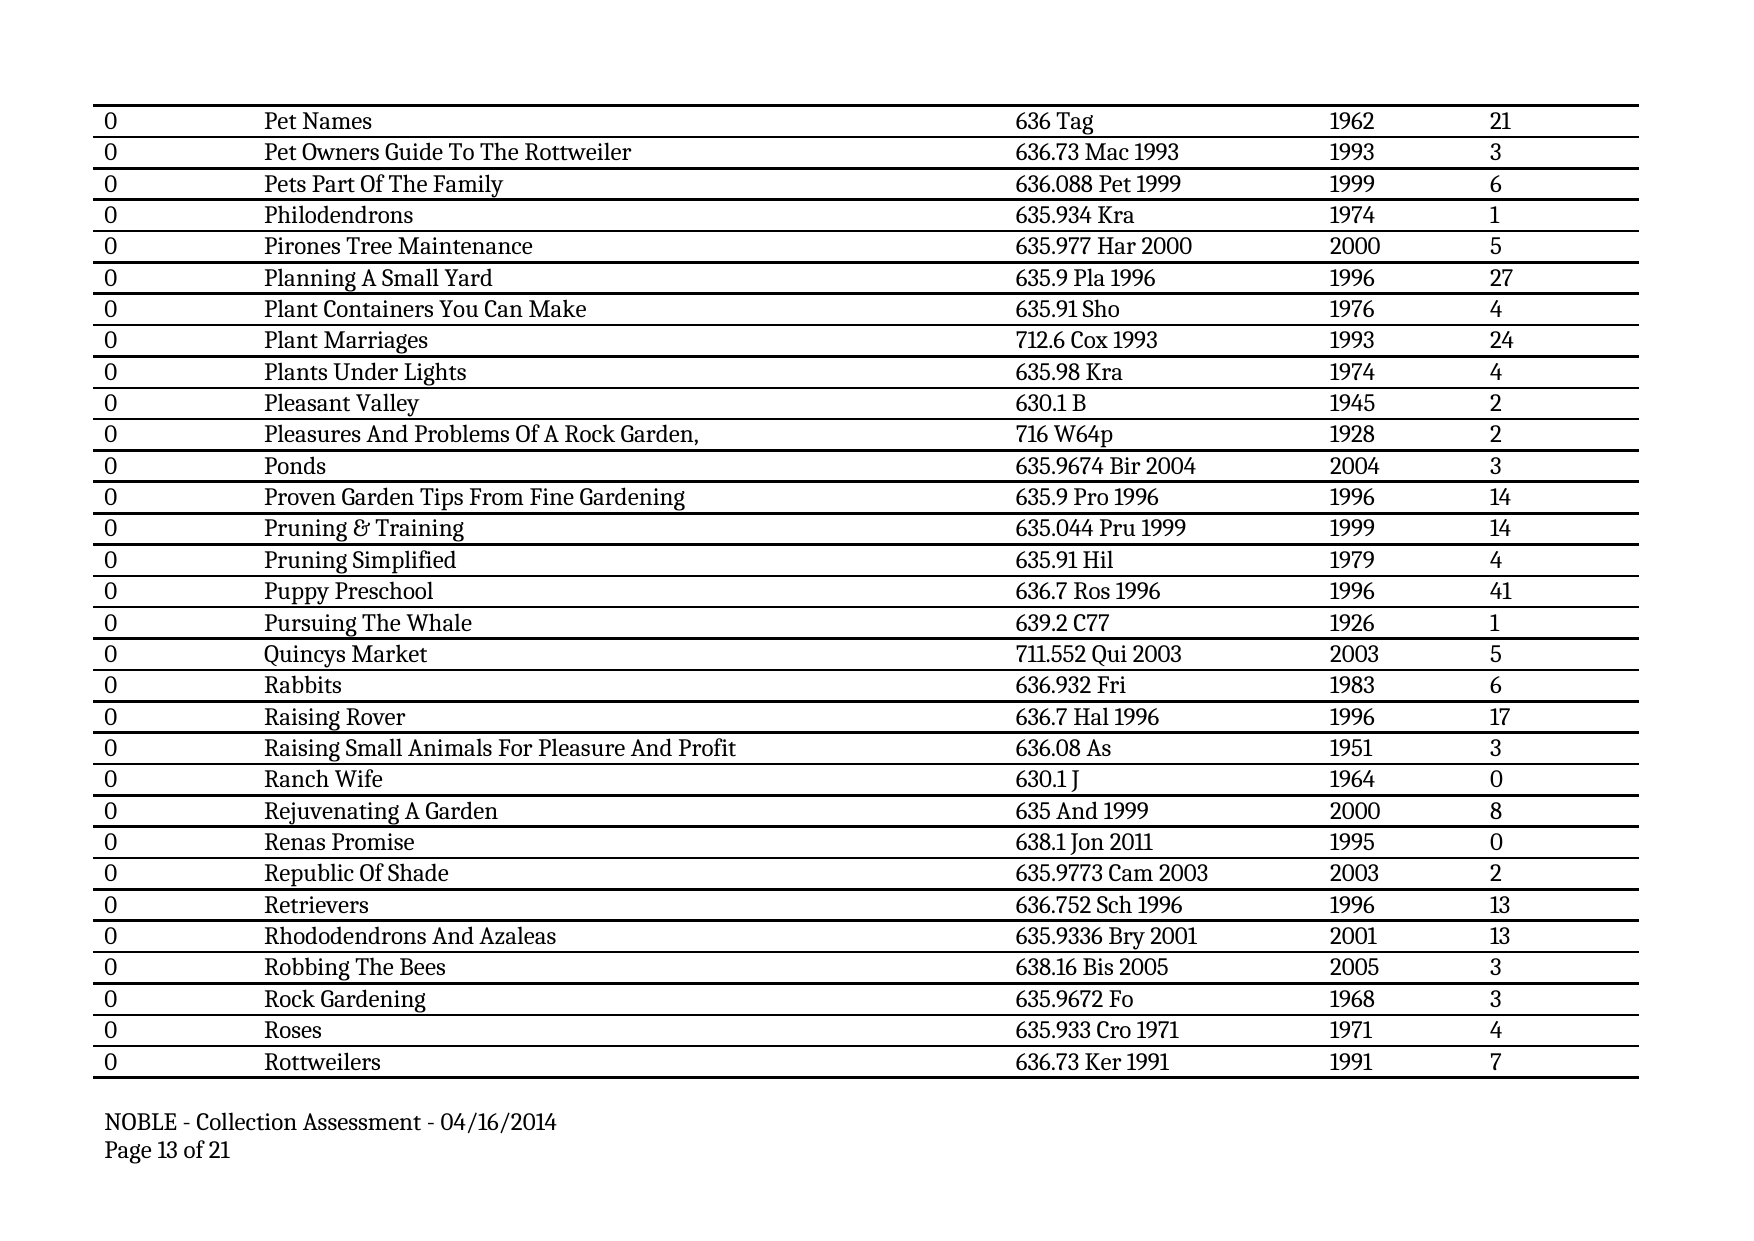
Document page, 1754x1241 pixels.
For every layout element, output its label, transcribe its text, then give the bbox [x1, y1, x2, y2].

table_cell Rabbits [253, 671, 999, 700]
table_cell Puppy Preschool [253, 577, 999, 606]
table_cell 0 [93, 420, 253, 449]
table_cell 14 [1479, 515, 1638, 543]
table_cell 0 [93, 891, 253, 919]
table_cell Quincys Market [253, 640, 999, 668]
table_cell 3 [1479, 953, 1638, 982]
table_cell Pets Part Of The Family [253, 170, 999, 198]
table_cell 1996 [1319, 703, 1478, 731]
table_cell Rhododendrons And Azaleas [253, 922, 999, 951]
table_cell 27 [1479, 264, 1638, 292]
table_cell 635.9336 Bry 2001 [999, 922, 1319, 951]
table_cell 716 W64p [999, 420, 1319, 449]
table_cell 1999 [1319, 515, 1478, 543]
table_cell 635.9773 Cam 2003 [999, 859, 1319, 888]
table_cell 0 [93, 1016, 253, 1045]
table_cell 1999 [1319, 170, 1478, 198]
table_cell 13 [1479, 922, 1638, 951]
table_cell 0 [93, 922, 253, 951]
table_cell 1996 [1319, 577, 1478, 606]
table_cell 0 [93, 389, 253, 418]
table_cell 0 [93, 1047, 253, 1076]
table_cell 2000 [1319, 232, 1478, 261]
table_cell Proven Garden Tips From Fine Gardening [253, 483, 999, 512]
table_cell 0 [93, 985, 253, 1013]
table_cell 638.1 Jon 2011 [999, 828, 1319, 857]
table_cell 635 And 1999 [999, 797, 1319, 825]
table_cell 0 [93, 515, 253, 543]
table_cell 635.9674 Bir 2004 [999, 452, 1319, 480]
table_cell 636.73 Ker 1991 [999, 1047, 1319, 1076]
table_cell 4 [1479, 1016, 1638, 1045]
table_cell 0 [93, 107, 253, 136]
table_cell 4 [1479, 358, 1638, 386]
table_cell 635.91 Hil [999, 546, 1319, 574]
table_cell Ponds [253, 452, 999, 480]
table_cell 0 [93, 608, 253, 637]
table_cell Pruning & Training [253, 515, 999, 543]
table_cell 0 [93, 953, 253, 982]
table_cell 3 [1479, 734, 1638, 763]
table_cell Roses [253, 1016, 999, 1045]
table_cell 1926 [1319, 608, 1478, 637]
table_cell 0 [93, 577, 253, 606]
table_cell 0 [93, 295, 253, 324]
table_cell 1951 [1319, 734, 1478, 763]
table_cell 635.9 Pro 1996 [999, 483, 1319, 512]
table_cell 639.2 C77 [999, 608, 1319, 637]
table_cell 636.088 Pet 1999 [999, 170, 1319, 198]
table_cell 0 [93, 859, 253, 888]
table_cell 14 [1479, 483, 1638, 512]
table_cell 2003 [1319, 859, 1478, 888]
table_cell 638.16 Bis 2005 [999, 953, 1319, 982]
table_cell 1974 [1319, 201, 1478, 229]
table_cell Raising Rover [253, 703, 999, 731]
table_cell 636.08 As [999, 734, 1319, 763]
table_cell 1968 [1319, 985, 1478, 1013]
table_cell Rejuvenating A Garden [253, 797, 999, 825]
table_cell 636.932 Fri [999, 671, 1319, 700]
table_cell Planning A Small Yard [253, 264, 999, 292]
table_cell 0 [93, 264, 253, 292]
table_cell 1 [1479, 608, 1638, 637]
table_cell 1974 [1319, 358, 1478, 386]
table_cell 6 [1479, 671, 1638, 700]
table_cell 1996 [1319, 264, 1478, 292]
table_cell 21 [1479, 107, 1638, 136]
table_cell Rock Gardening [253, 985, 999, 1013]
table_cell Plant Containers You Can Make [253, 295, 999, 324]
table_cell 635.977 Har 2000 [999, 232, 1319, 261]
table_cell 1971 [1319, 1016, 1478, 1045]
table_cell 8 [1479, 797, 1638, 825]
table_cell 1945 [1319, 389, 1478, 418]
table_cell 1976 [1319, 295, 1478, 324]
table_cell 0 [93, 452, 253, 480]
table_cell 636.7 Ros 1996 [999, 577, 1319, 606]
table_cell 0 [93, 232, 253, 261]
table_cell 636 Tag [999, 107, 1319, 136]
table_cell 635.9 Pla 1996 [999, 264, 1319, 292]
table_cell Pursuing The Whale [253, 608, 999, 637]
table_cell Renas Promise [253, 828, 999, 857]
table_cell 1995 [1319, 828, 1478, 857]
table_cell 0 [1479, 765, 1638, 794]
table_cell 635.934 Kra [999, 201, 1319, 229]
table_cell 1991 [1319, 1047, 1478, 1076]
table_cell Raising Small Animals For Pleasure And Profit [253, 734, 999, 763]
table_cell 0 [93, 765, 253, 794]
table_cell 711.552 Qui 2003 [999, 640, 1319, 668]
table_cell 0 [93, 138, 253, 167]
table_cell 1962 [1319, 107, 1478, 136]
table_cell 24 [1479, 326, 1638, 355]
table_cell 1928 [1319, 420, 1478, 449]
table_cell 0 [93, 326, 253, 355]
table_cell 0 [93, 797, 253, 825]
table_cell 636.73 Mac 1993 [999, 138, 1319, 167]
table_cell 2 [1479, 389, 1638, 418]
table_cell 636.7 Hal 1996 [999, 703, 1319, 731]
table_cell Plants Under Lights [253, 358, 999, 386]
table_cell Ranch Wife [253, 765, 999, 794]
table_cell 1996 [1319, 483, 1478, 512]
table_cell 635.933 Cro 1971 [999, 1016, 1319, 1045]
table_cell 630.1 J [999, 765, 1319, 794]
table_cell 712.6 Cox 1993 [999, 326, 1319, 355]
table_cell 3 [1479, 138, 1638, 167]
table_cell 7 [1479, 1047, 1638, 1076]
table_cell 0 [93, 640, 253, 668]
table_cell 635.044 Pru 1999 [999, 515, 1319, 543]
table_cell 13 [1479, 891, 1638, 919]
table_cell 1983 [1319, 671, 1478, 700]
table_cell Pruning Simplified [253, 546, 999, 574]
table_cell 2004 [1319, 452, 1478, 480]
table_cell 2 [1479, 859, 1638, 888]
table_cell 4 [1479, 295, 1638, 324]
table_cell 635.98 Kra [999, 358, 1319, 386]
table_cell 1 [1479, 201, 1638, 229]
table_cell 1979 [1319, 546, 1478, 574]
table_cell 2001 [1319, 922, 1478, 951]
table_cell 630.1 B [999, 389, 1319, 418]
table_cell 5 [1479, 232, 1638, 261]
table_cell 17 [1479, 703, 1638, 731]
table_cell Plant Marriages [253, 326, 999, 355]
table_cell 0 [93, 703, 253, 731]
table_cell 0 [93, 734, 253, 763]
table_cell 1993 [1319, 326, 1478, 355]
table_cell Pet Names [253, 107, 999, 136]
table_cell Philodendrons [253, 201, 999, 229]
table_cell 0 [93, 358, 253, 386]
table_cell 635.91 Sho [999, 295, 1319, 324]
table_cell 4 [1479, 546, 1638, 574]
table_cell 0 [1479, 828, 1638, 857]
table_cell Retrievers [253, 891, 999, 919]
table_cell Pleasant Valley [253, 389, 999, 418]
table_cell 0 [93, 170, 253, 198]
table_cell Rottweilers [253, 1047, 999, 1076]
table_cell 1993 [1319, 138, 1478, 167]
table_cell 2 [1479, 420, 1638, 449]
table_cell 5 [1479, 640, 1638, 668]
table_cell Pet Owners Guide To The Rottweiler [253, 138, 999, 167]
table_cell 0 [93, 201, 253, 229]
table_cell 1964 [1319, 765, 1478, 794]
table_cell 1996 [1319, 891, 1478, 919]
table_cell 2005 [1319, 953, 1478, 982]
table_cell 0 [93, 483, 253, 512]
table_cell 3 [1479, 452, 1638, 480]
table_cell 2000 [1319, 797, 1478, 825]
table_cell 41 [1479, 577, 1638, 606]
table_cell 636.752 Sch 1996 [999, 891, 1319, 919]
table_cell 6 [1479, 170, 1638, 198]
table_cell 0 [93, 828, 253, 857]
table_cell Robbing The Bees [253, 953, 999, 982]
table_cell Pirones Tree Maintenance [253, 232, 999, 261]
table_cell 2003 [1319, 640, 1478, 668]
table_cell 3 [1479, 985, 1638, 1013]
table_cell Pleasures And Problems Of A Rock Garden, [253, 420, 999, 449]
table_cell Republic Of Shade [253, 859, 999, 888]
table_cell 635.9672 Fo [999, 985, 1319, 1013]
table_cell 0 [93, 671, 253, 700]
table_cell 0 [93, 546, 253, 574]
